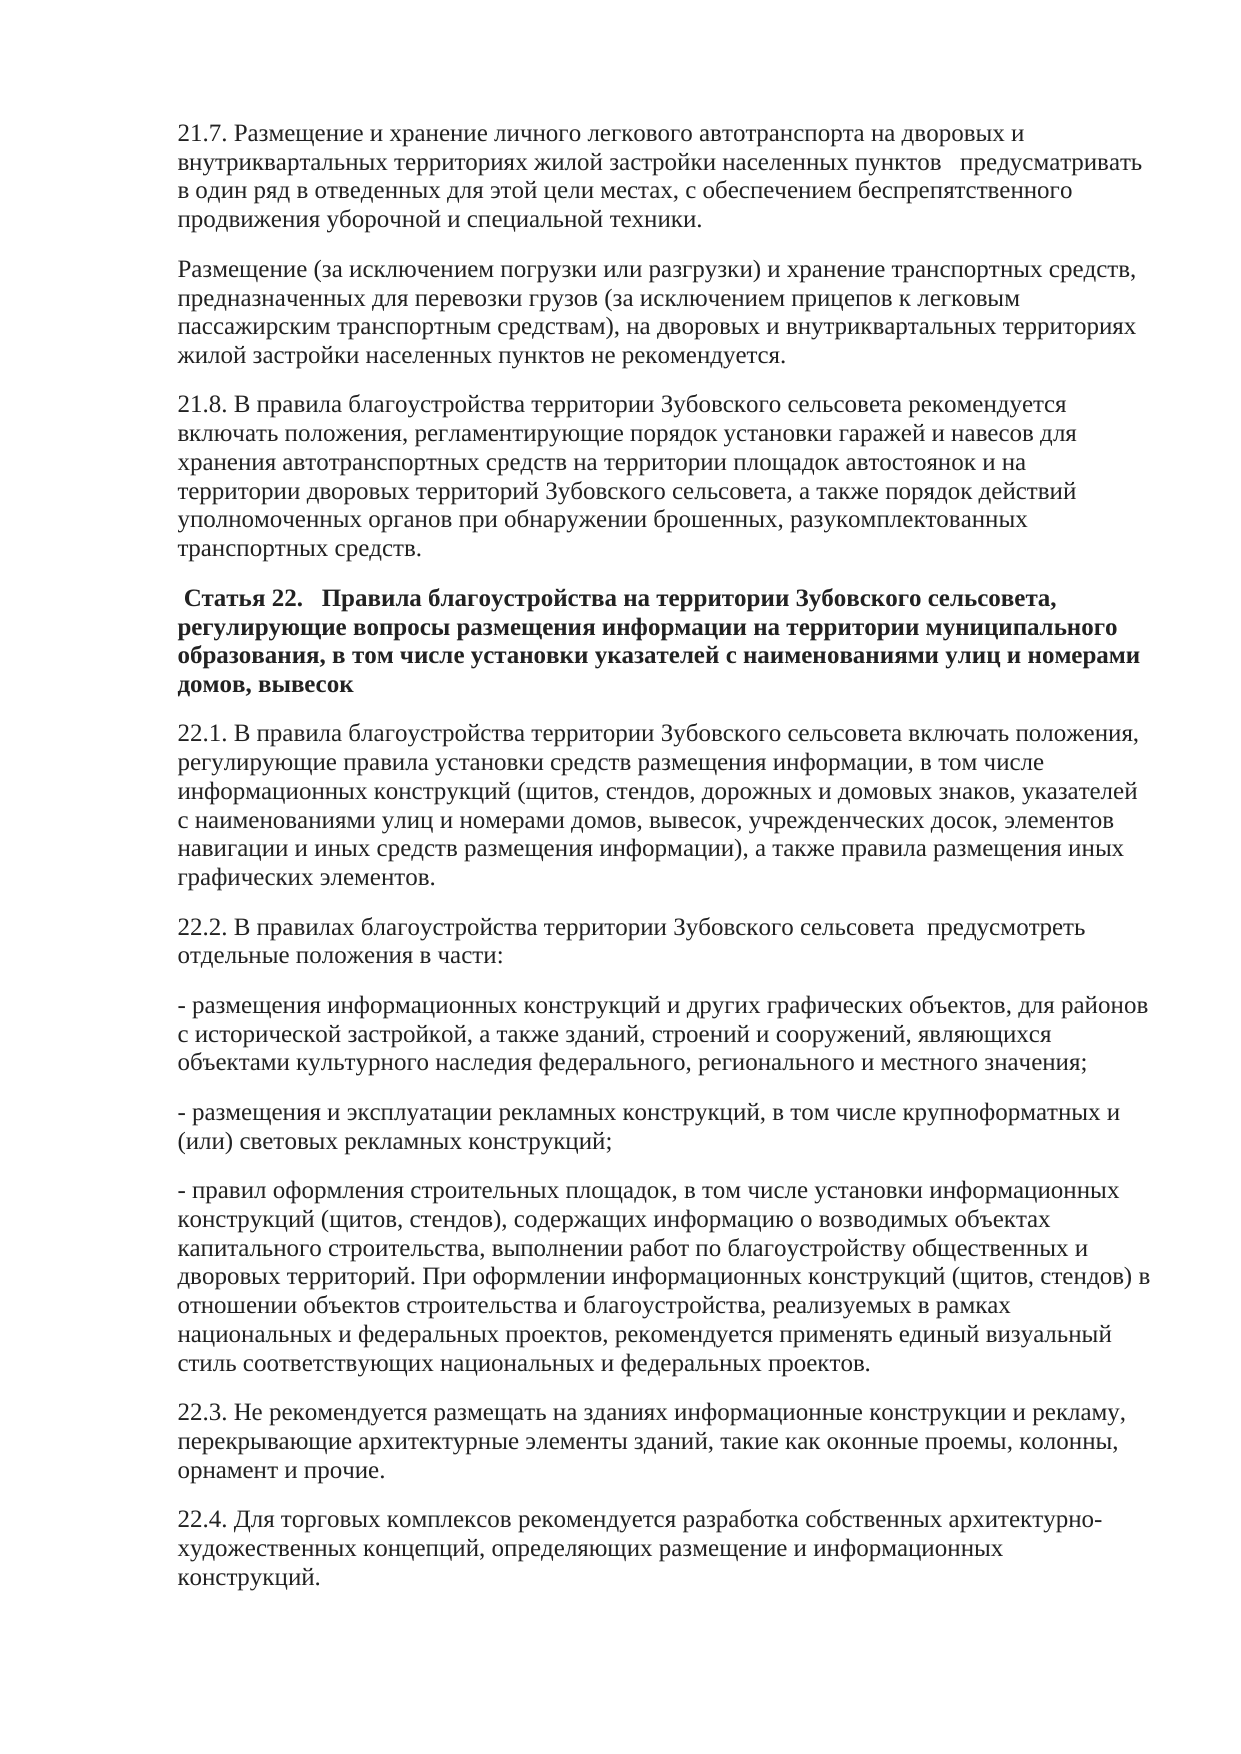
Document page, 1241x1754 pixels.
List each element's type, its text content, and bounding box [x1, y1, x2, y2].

text Статья 22. Правила благоустройства на территории Зубовского сельсовета, регулирующие вопросы размещения информации на территории муниципального образования, в том числе установки указателей с наименованиями улиц и номерами домов, вывесок [177, 583, 1152, 698]
text - размещения информационных конструкций и других графических объектов, для районов с исторической застройкой, а также зданий, строений и сооружений, являющихся объектами культурного наследия федерального, регионального и местного значения; [177, 990, 1152, 1076]
text 21.8. В правила благоустройства территории Зубовского сельсовета рекомендуется включать положения, регламентирующие порядок установки гаражей и навесов для хранения автотранспортных средств на территории площадок автостоянок и на территории дворовых территорий Зубовского сельсовета, а также порядок действий уполномоченных органов при обнаружении брошенных, разукомплектованных транспортных средств. [177, 389, 1152, 562]
text - размещения и эксплуатации рекламных конструкций, в том числе крупноформатных и (или) световых рекламных конструкций; [177, 1097, 1152, 1154]
text Размещение (за исключением погрузки или разгрузки) и хранение транспортных средств, предназначенных для перевозки грузов (за исключением прицепов к легковым пассажирским транспортным средствам), на дворовых и внутриквартальных территориях жилой застройки населенных пунктов не рекомендуется. [177, 254, 1152, 369]
text 22.1. В правила благоустройства территории Зубовского сельсовета включать положения, регулирующие правила установки средств размещения информации, в том числе информационных конструкций (щитов, стендов, дорожных и домовых знаков, указателей с наименованиями улиц и номерами домов, вывесок, учрежденческих досок, элементов навигации и иных средств размещения информации), а также правила размещения иных графических элементов. [177, 718, 1152, 891]
text 21.7. Размещение и хранение личного легкового автотранспорта на дворовых и внутриквартальных территориях жилой застройки населенных пунктов предусматривать в один ряд в отведенных для этой цели местах, с обеспечением беспрепятственного продвижения уборочной и специальной техники. [177, 118, 1152, 233]
text 22.4. Для торговых комплексов рекомендуется разработка собственных архитектурно-художественных концепций, определяющих размещение и информационных конструкций. [177, 1504, 1152, 1590]
text 22.3. Не рекомендуется размещать на зданиях информационные конструкции и рекламу, перекрывающие архитектурные элементы зданий, такие как оконные проемы, колонны, орнамент и прочие. [177, 1397, 1152, 1483]
text - правил оформления строительных площадок, в том числе установки информационных конструкций (щитов, стендов), содержащих информацию о возводимых объектах капитального строительства, выполнении работ по благоустройству общественных и дворовых территорий. При оформлении информационных конструкций (щитов, стендов) в отношении объектов строительства и благоустройства, реализуемых в рамках национальных и федеральных проектов, рекомендуется применять единый визуальный стиль соответствующих национальных и федеральных проектов. [177, 1175, 1152, 1376]
text 22.2. В правилах благоустройства территории Зубовского сельсовета предусмотреть отдельные положения в части: [177, 912, 1152, 969]
